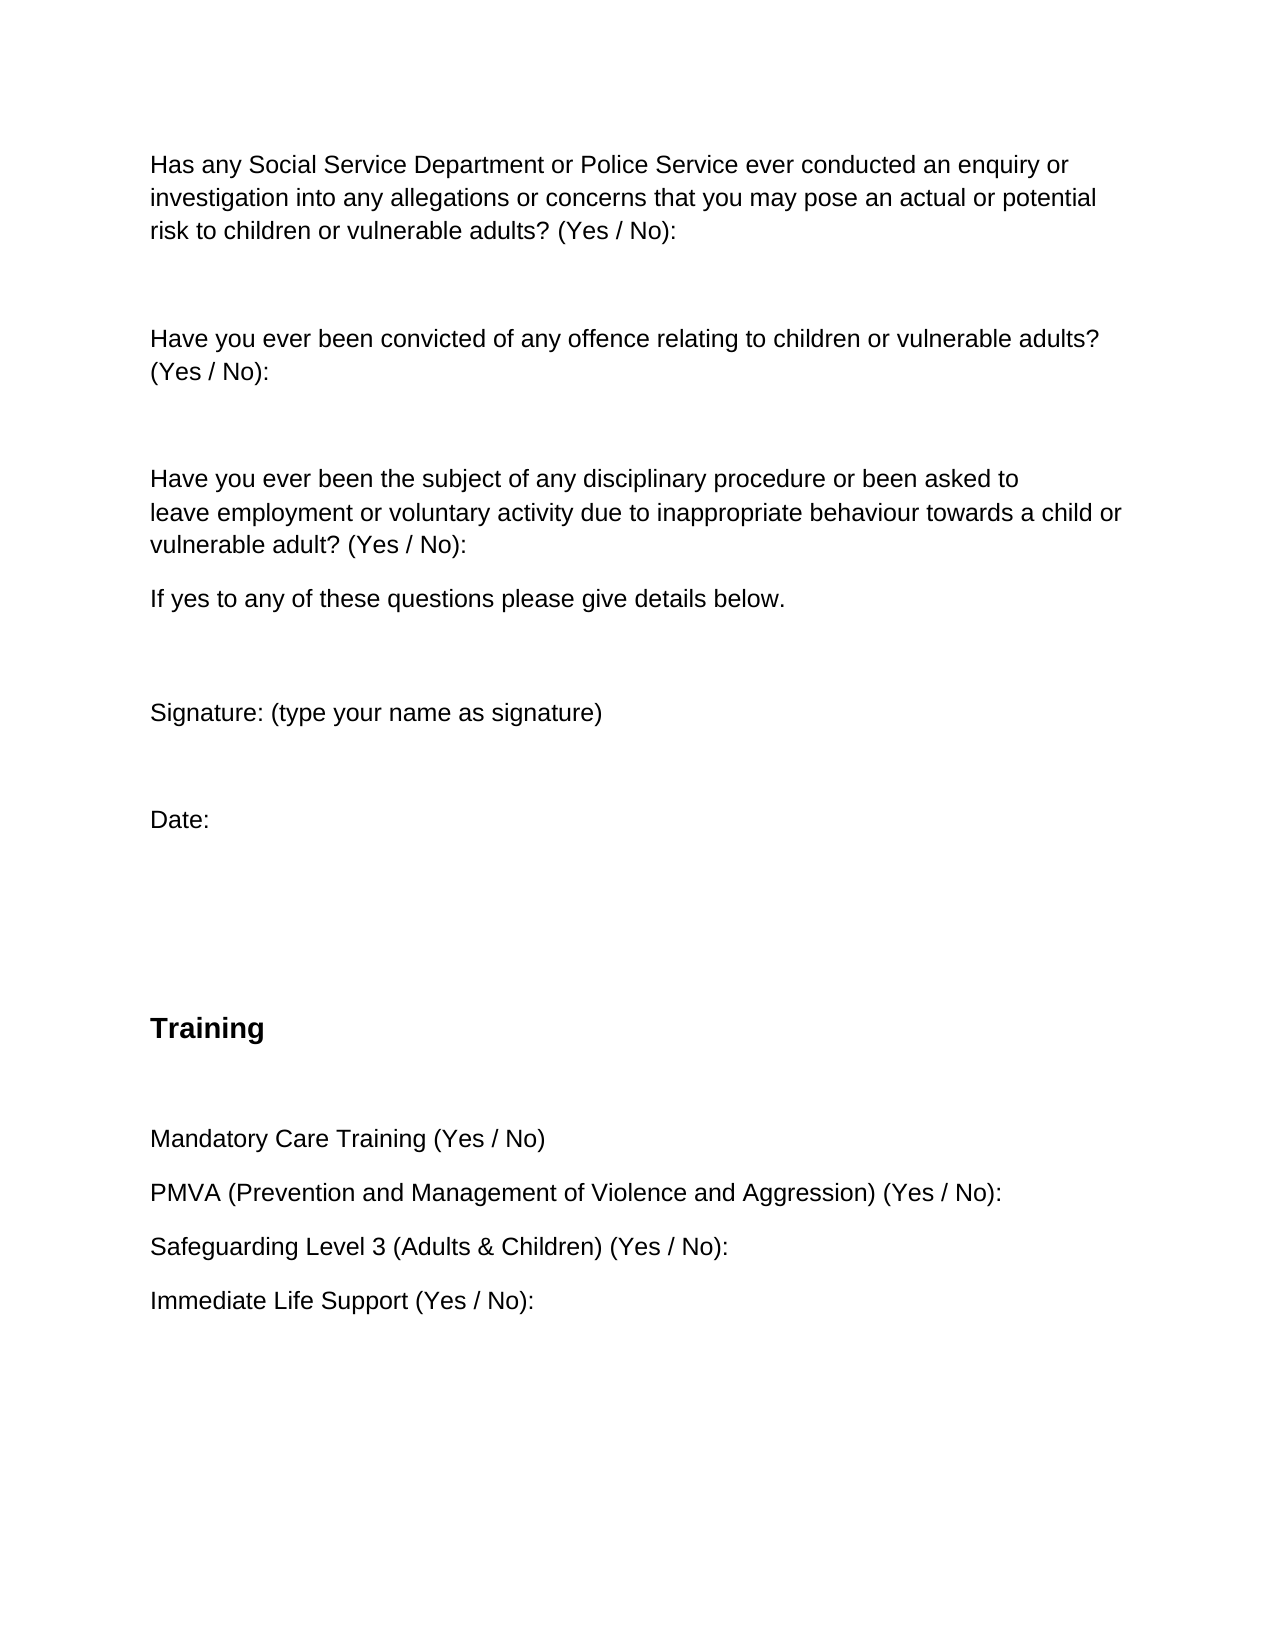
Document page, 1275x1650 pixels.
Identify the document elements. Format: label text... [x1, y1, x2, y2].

text Has any Social Service Department or Police Service ever conducted an enquiry or investigation into any allegations or concerns that you may pose an actual or potential risk to children or vulnerable adults? (Yes / No): [150, 150, 1125, 245]
text Safeguarding Level 3 (Adults & Children) (Yes / No): [150, 1232, 1125, 1261]
text Have you ever been the subject of any disciplinary procedure or been asked to leave employment or voluntary activity due to inappropriate behaviour towards a child or vulnerable adult? (Yes / No): [150, 464, 1125, 559]
text Mandatory Care Training (Yes / No) [150, 1124, 1125, 1153]
text Immediate Life Support (Yes / No): [150, 1286, 1125, 1314]
text PMVA (Prevention and Management of Violence and Aggression) (Yes / No): [150, 1178, 1125, 1207]
text If yes to any of these questions please give details below. [150, 584, 1125, 613]
text Training [150, 1011, 1125, 1044]
text Have you ever been convicted of any offence relating to children or vulnerable adults? (Yes / No): [150, 324, 1125, 386]
text Date: [150, 805, 1125, 834]
text Signature: (type your name as signature) [150, 698, 1125, 726]
